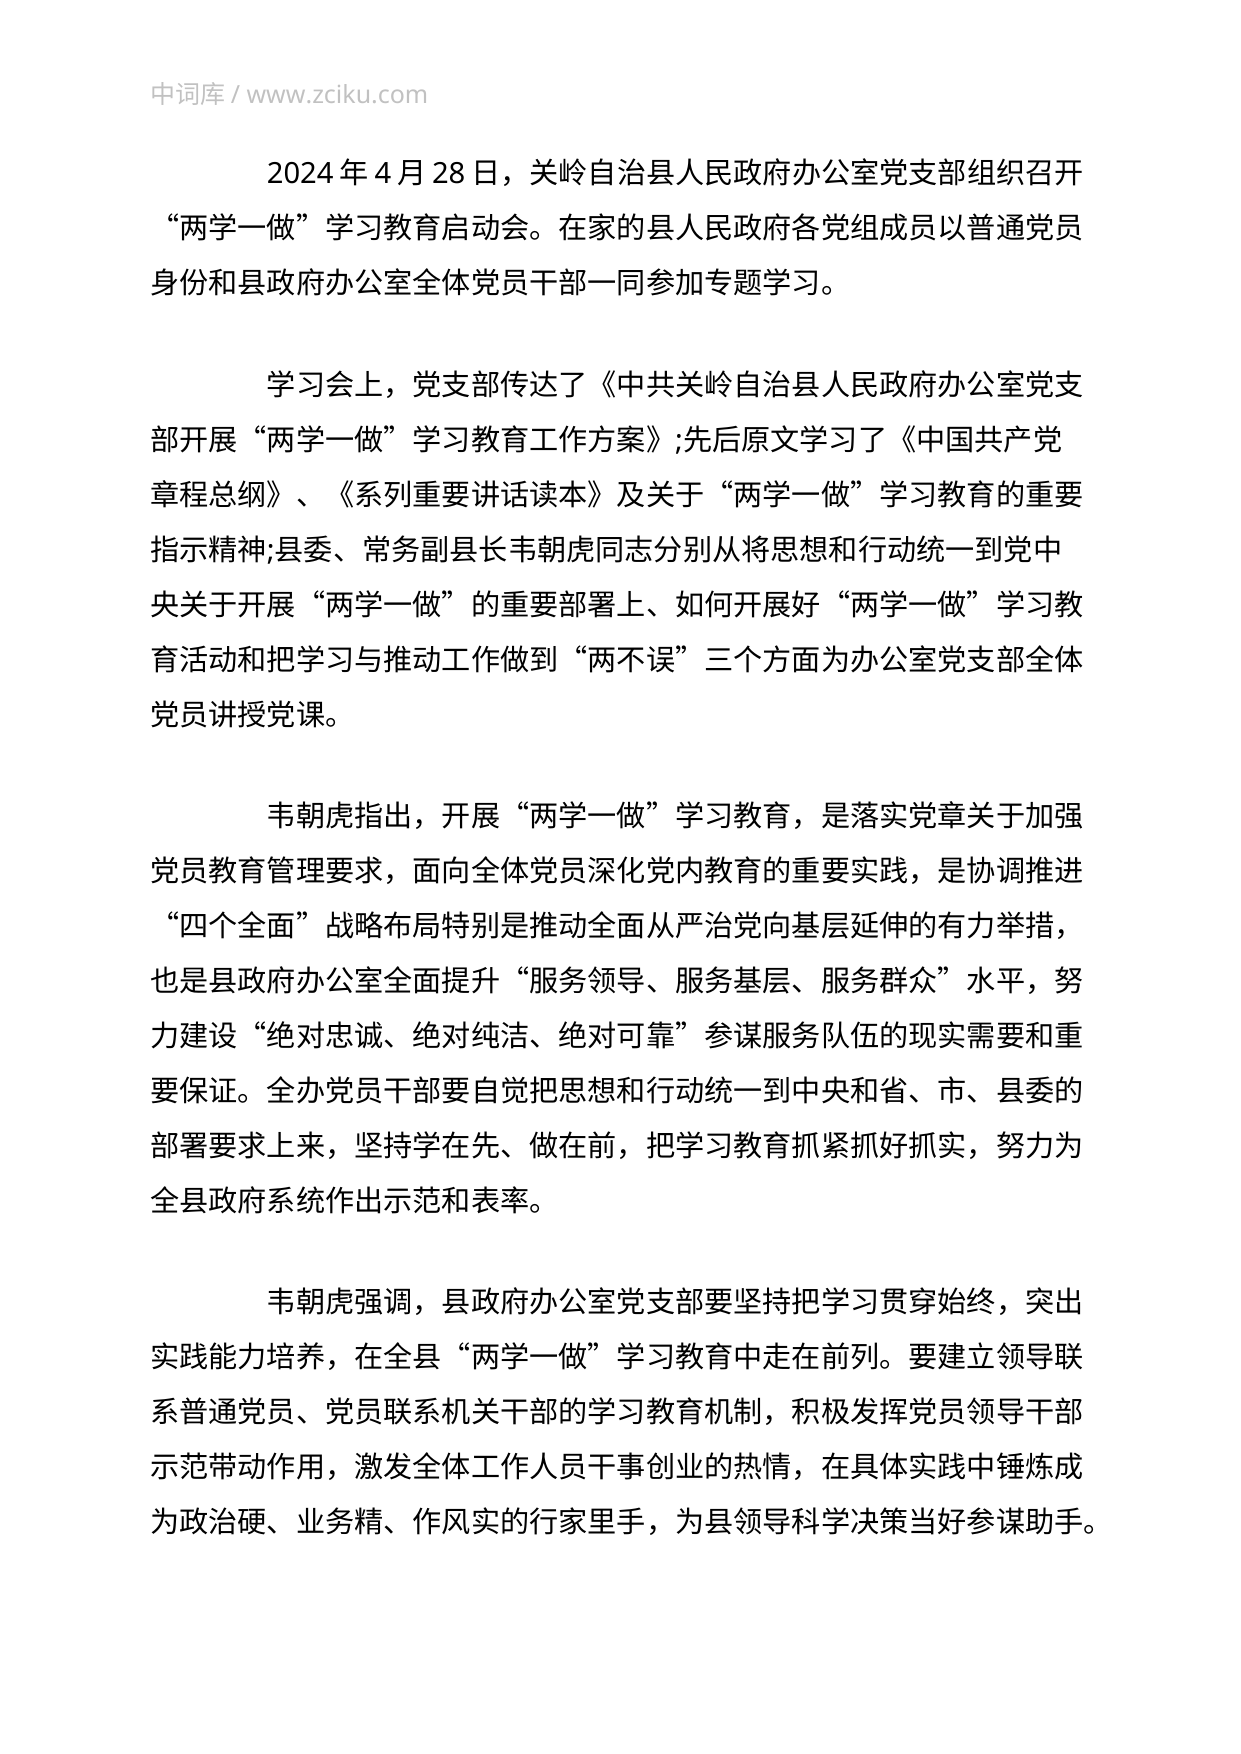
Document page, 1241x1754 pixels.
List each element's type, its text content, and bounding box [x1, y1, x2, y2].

text 2024年4月28日，关岭自治县人民政府办公室党支部组织召开“两学一做”学习教育启动会。在家的县人民政府各党组成员以普通党员身份和县政府办公室全体党员干部一同参加专题学习。 [150, 150, 1090, 302]
text 韦朝虎指出，开展“两学一做”学习教育，是落实党章关于加强党员教育管理要求，面向全体党员深化党内教育的重要实践，是协调推进“四个全面”战略布局特别是推动全面从严治党向基层延伸的有力举措，也是县政府办公室全面提升“服务领导、服务基层、服务群众”水平，努力建设“绝对忠诚、绝对纯洁、绝对可靠”参谋服务队伍的现实需要和重要保证。全办党员干部要自觉把思想和行动统一到中央和省、市、县委的部署要求上来，坚持学在先、做在前，把学习教育抓紧抓好抓实，努力为全县政府系统作出示范和表率。 [150, 793, 1090, 1219]
text 学习会上，党支部传达了《中共关岭自治县人民政府办公室党支部开展“两学一做”学习教育工作方案》;先后原文学习了《中国共产党章程总纲》、《系列重要讲话读本》及关于“两学一做”学习教育的重要指示精神;县委、常务副县长韦朝虎同志分别从将思想和行动统一到党中央关于开展“两学一做”的重要部署上、如何开展好“两学一做”学习教育活动和把学习与推动工作做到“两不误”三个方面为办公室党支部全体党员讲授党课。 [150, 362, 1090, 733]
text 韦朝虎强调，县政府办公室党支部要坚持把学习贯穿始终，突出实践能力培养，在全县“两学一做”学习教育中走在前列。要建立领导联系普通党员、党员联系机关干部的学习教育机制，积极发挥党员领导干部示范带动作用，激发全体工作人员干事创业的热情，在具体实践中锤炼成为政治硬、业务精、作风实的行家里手，为县领导科学决策当好参谋助手。 [150, 1279, 1090, 1541]
